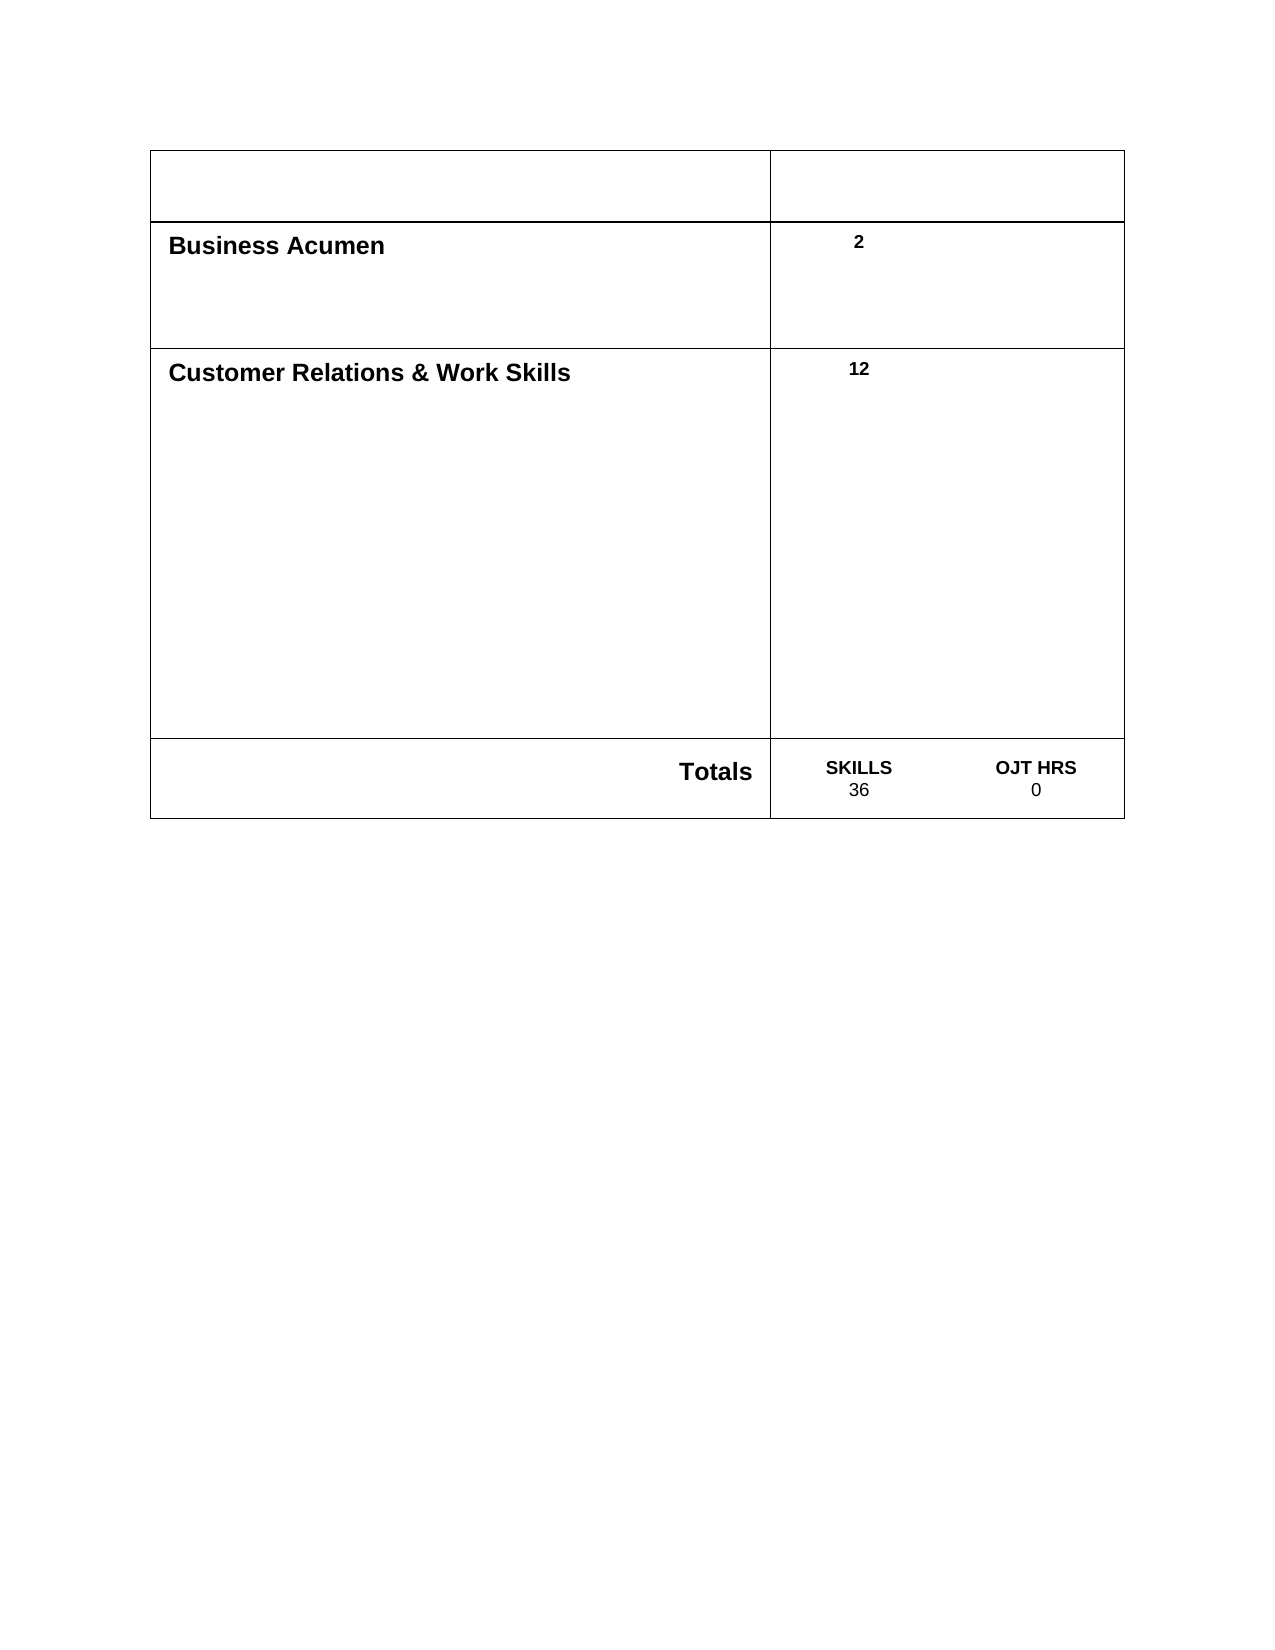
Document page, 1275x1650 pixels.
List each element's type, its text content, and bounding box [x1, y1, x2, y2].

table_cell OJT HRS 0 [948, 739, 1124, 818]
table_cell 2 [771, 223, 947, 348]
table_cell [151, 151, 770, 221]
table_cell 3 [771, 151, 947, 221]
table_cell [948, 223, 1124, 348]
table_cell [948, 349, 1124, 738]
table_cell Totals [151, 739, 770, 818]
table_cell [948, 151, 1124, 221]
table_cell Business Acumen Demonstrate a basic understanding of the employer’s corporate structure and business model, including its product and services portfolio, its primary customers, and its top competitors. Demonstrate a basic knowledge of the employer’s brand messaging, its value proposition in the marketplace, and key success metrics. [151, 223, 770, 348]
table_cell 12 [771, 349, 947, 738]
table_cell SKILLS 36 [771, 739, 947, 818]
table_cell Customer Relations & Work Skills Demonstrate skills to provide competent customer service using active listening and empathy during various interactions (e.g., in-person, over telephone, email, and chat) at company defined expectation level. Demonstrate consistent ability to manage stress and other emotions using positive coping skills in the workplace to reduce conflict, ` foster collaboration, and promote overall employee workforce wellness. Demonstrate ability and skill of receiving and giving productive critical feedback. Demonstrate skills required to problem-solve using critical thinking, clarifying questions, and knowing when to escalate a situation to a superior. Demonstrate skills to explain complex issues to non-technical customers without jargon or blaming. Demonstrate ability to conduct oneself with integrity, professionalism, and in accordance with organization policy and procedure. Demonstrate skills to communicate with colleagues, managers, and end users effectively and clearly, in a timely manner. Demonstrate ability to use language, tone of voice, and nonverbal communication to neutralize conflict in the workplace and with customers as appropriate. Demonstrate skills required to collaborate effectively with team members from across the organization. Demonstrate ability to use respectful cross-cultural communication to work successfully across the organization and with diverse coworkers following the expectations and policies of the business. Demonstrate knowledge required to manage time effectively, minimizing distractions to maintain productivity, prioritize work appropriately, and meet deadlines. Demonstrate ability and skill to adapt to changing organizational landscape including changes of work assignment, supervisors, policies and procedures, etc. [151, 349, 770, 738]
